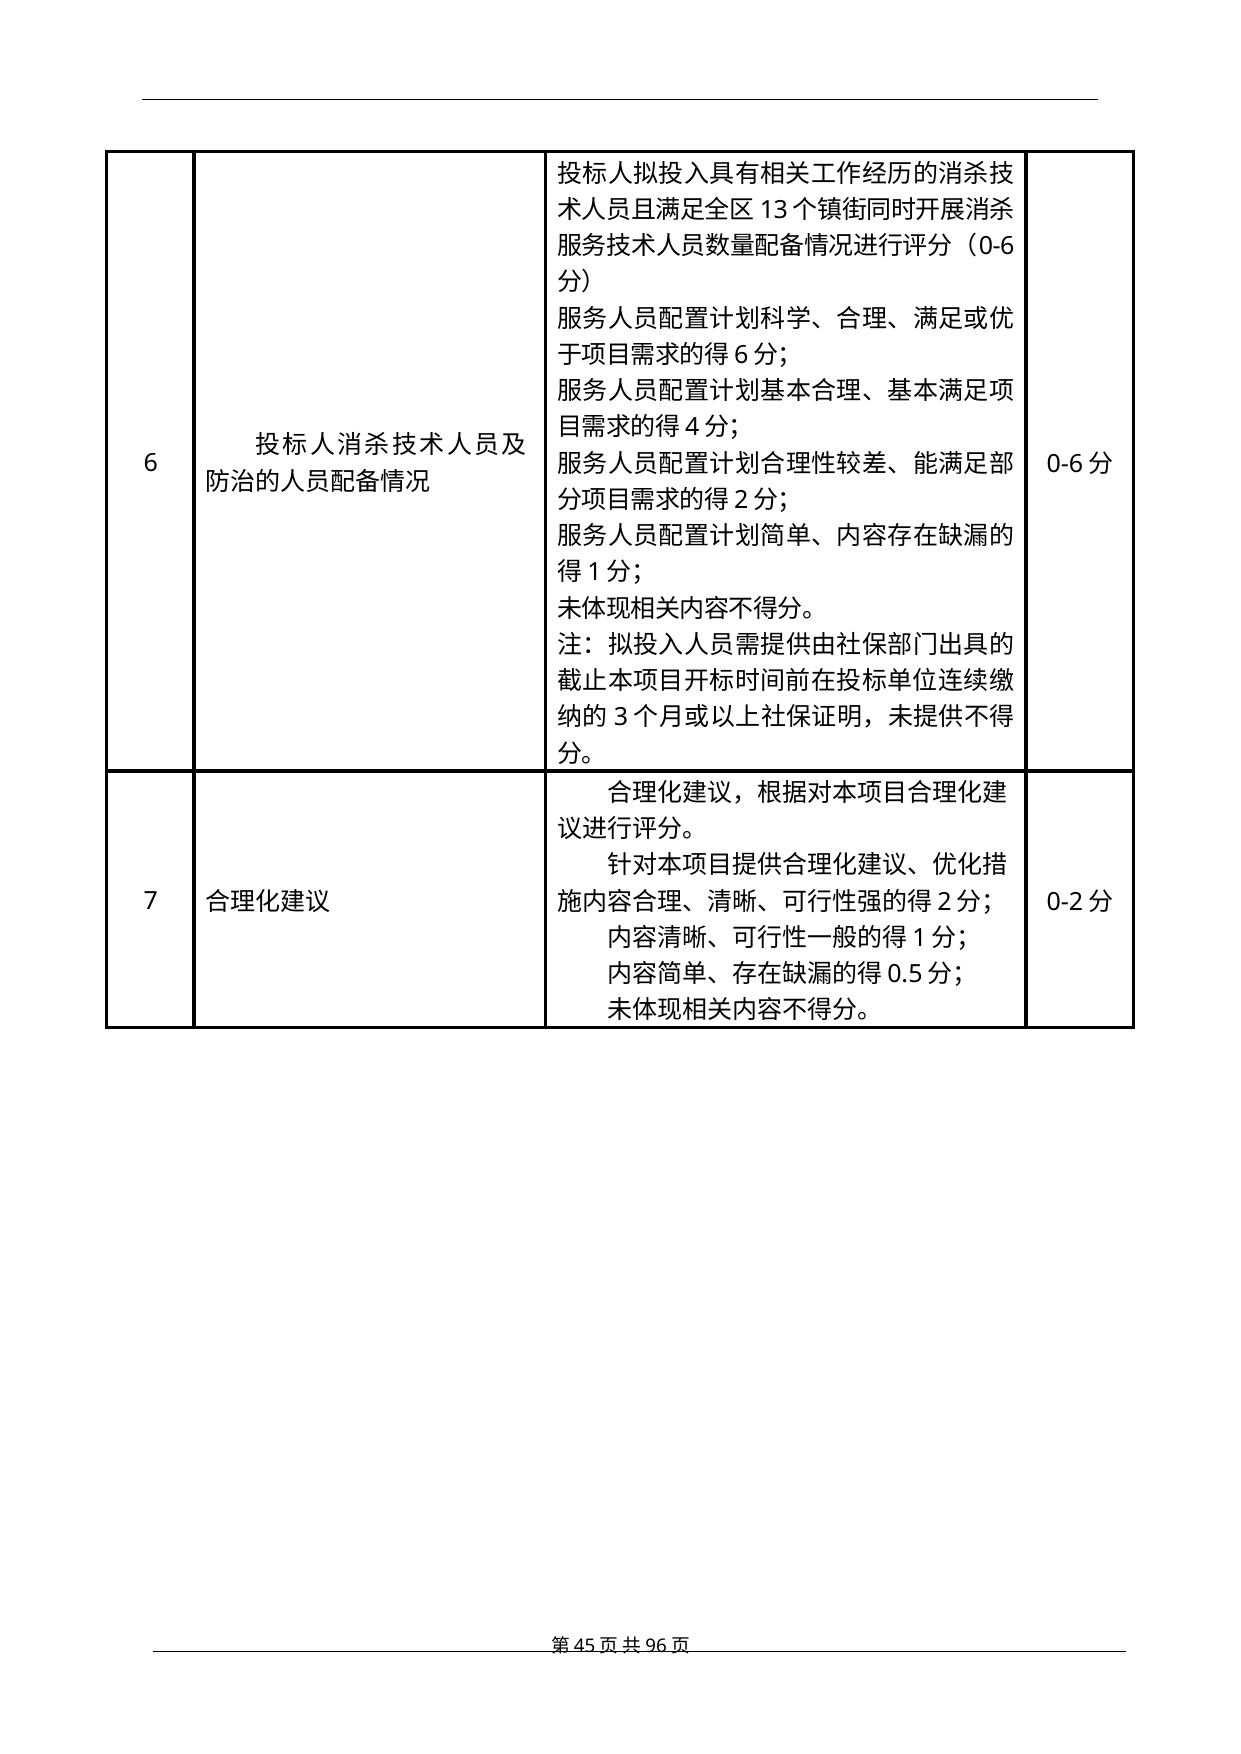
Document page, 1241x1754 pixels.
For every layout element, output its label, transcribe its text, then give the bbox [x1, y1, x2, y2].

table_cell 0-2分 [1028, 773, 1132, 1026]
table_cell 0-6分 [1028, 153, 1132, 769]
table_cell 合理化建议，根据对本项目合理化建议进行评分。 针对本项目提供合理化建议、优化措施内容合理、清晰、可行性强的得2分； 内容清晰、可行性一般的得1分； 内容简单、存在缺漏的得0.5分； 未体现相关内容不得分。 [547, 773, 1024, 1026]
table_cell 6 [108, 153, 192, 769]
table_cell 投标人拟投入具有相关工作经历的消杀技术人员且满足全区13个镇街同时开展消杀服务技术人员数量配备情况进行评分（0-6分） 服务人员配置计划科学、合理、满足或优于项目需求的得6分； 服务人员配置计划基本合理、基本满足项目需求的得4分； 服务人员配置计划合理性较差、能满足部分项目需求的得2分； 服务人员配置计划简单、内容存在缺漏的得1分； 未体现相关内容不得分。 注：拟投入人员需提供由社保部门出具的截止本项目开标时间前在投标单位连续缴纳的3个月或以上社保证明，未提供不得分。 [547, 153, 1024, 769]
table_cell 合理化建议 [196, 773, 544, 1026]
table_cell 投标人消杀技术人员及防治的人员配备情况 [196, 153, 544, 769]
table_cell 7 [108, 773, 192, 1026]
